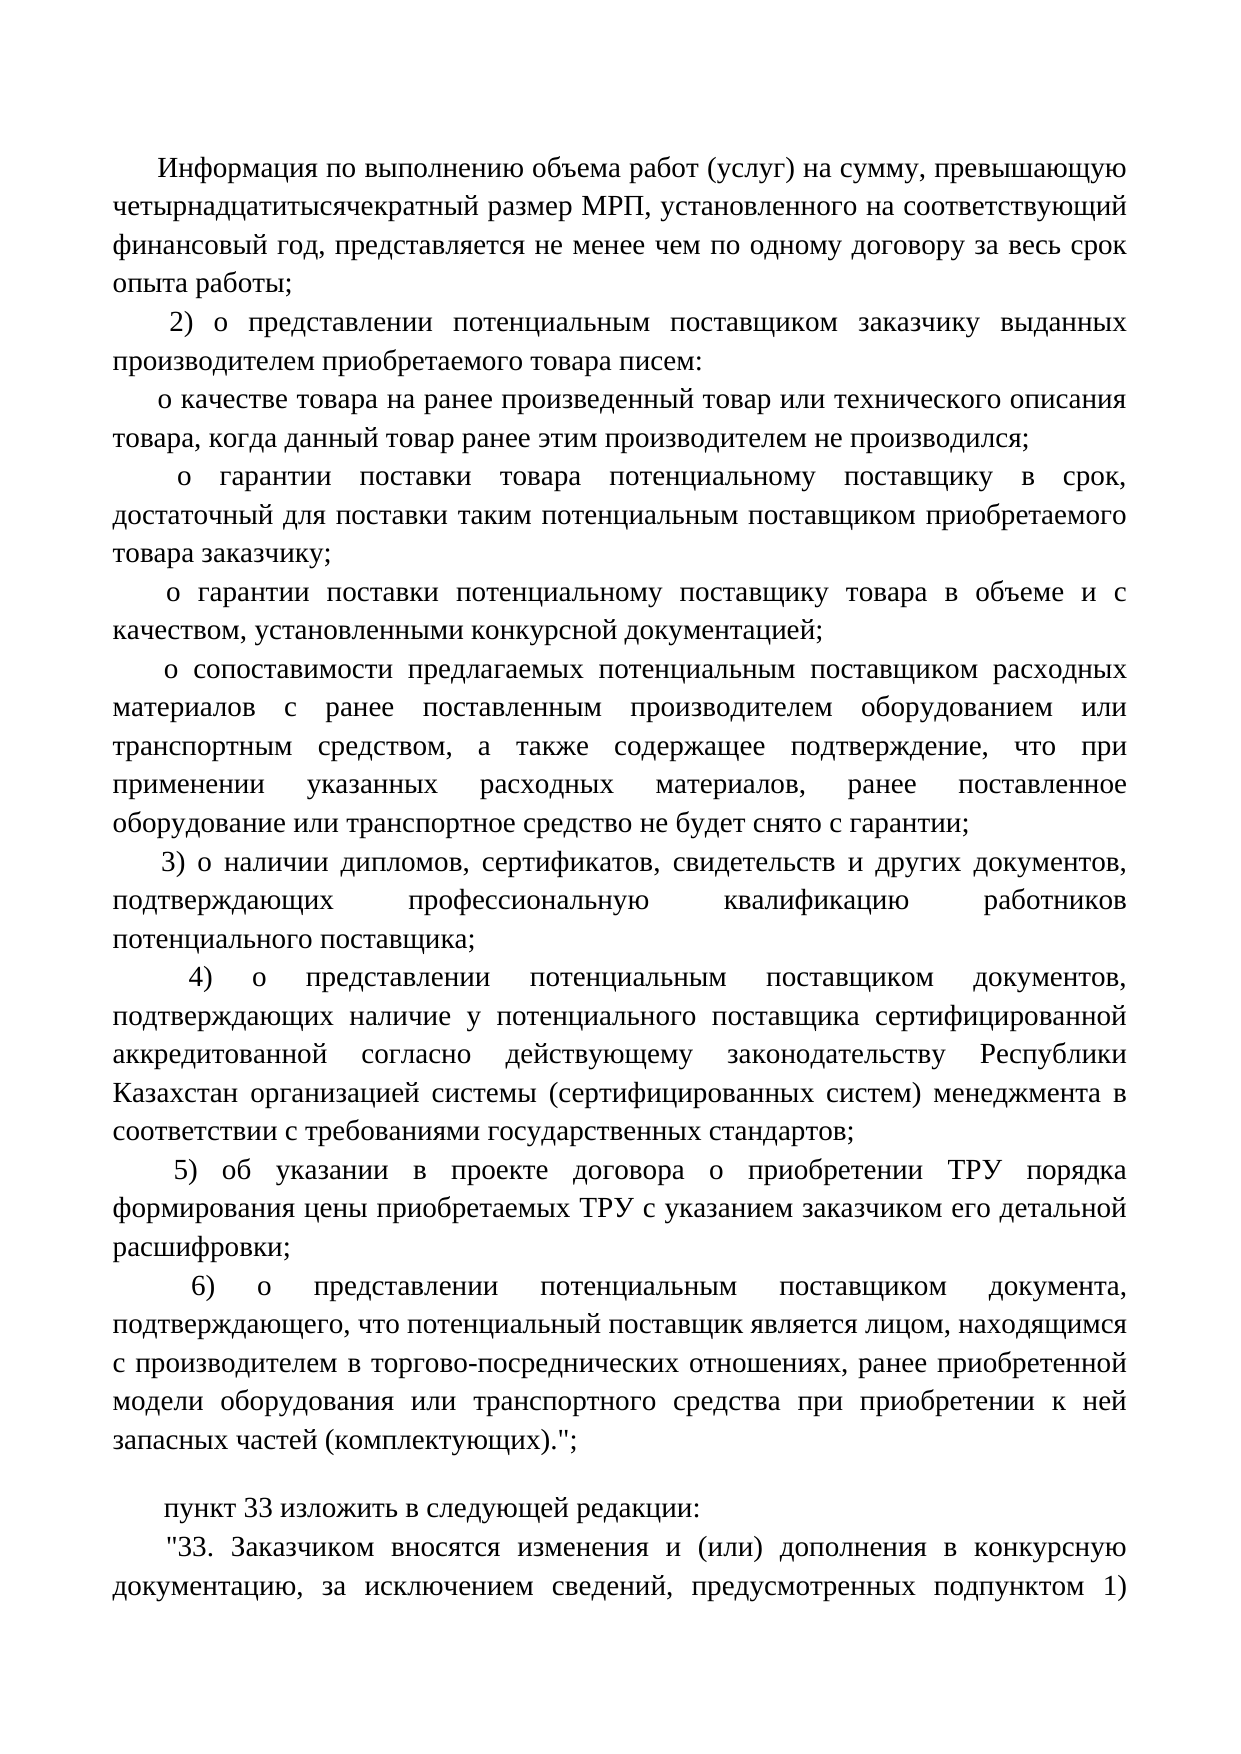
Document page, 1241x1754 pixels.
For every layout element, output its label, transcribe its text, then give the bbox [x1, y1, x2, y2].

text о гарантии поставки товара потенциальному поставщику в срок, достаточный для поставки таким потенциальным поставщиком приобретаемого товара заказчику; [112, 458, 1128, 569]
text Информация по выполнению объема работ (услуг) на сумму, превышающую четырнадцатитысячекратный размер МРП, установленного на соответствующий финансовый год, представляется не менее чем по одному договору за весь срок опыта работы; [112, 150, 1128, 299]
text 2) о представлении потенциальным поставщиком заказчику выданных производителем приобретаемого товара писем: [112, 304, 1128, 376]
text 3) о наличии дипломов, сертификатов, свидетельств и других документов, подтверждающих профессиональную квалификацию работников потенциального поставщика; [112, 844, 1128, 954]
text 6) о представлении потенциальным поставщиком документа, подтверждающего, что потенциальный поставщик является лицом, находящимся с производителем в торгово-посреднических отношениях, ранее приобретенной модели оборудования или транспортного средства при приобретении к ней запасных частей (комплектующих)."; [112, 1268, 1128, 1455]
text о сопоставимости предлагаемых потенциальным поставщиком расходных материалов с ранее поставленным производителем оборудованием или транспортным средством, а также содержащее подтверждение, что при применении указанных расходных материалов, ранее поставленное оборудование или транспортное средство не будет снято с гарантии; [112, 651, 1128, 839]
text о качестве товара на ранее произведенный товар или технического описания товара, когда данный товар ранее этим производителем не производился; [112, 381, 1128, 453]
text 4) о представлении потенциальным поставщиком документов, подтверждающих наличие у потенциального поставщика сертифицированной аккредитованной согласно действующему законодательству Республики Казахстан организацией системы (сертифицированных систем) менеджмента в соответствии с требованиями государственных стандартов; [112, 959, 1128, 1147]
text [112, 1529, 1128, 1601]
text пункт 33 изложить в следующей редакции: [112, 1491, 1128, 1524]
text о гарантии поставки потенциальному поставщику товара в объеме и с качеством, установленными конкурсной документацией; [112, 574, 1128, 646]
text 5) об указании в проекте договора о приобретении ТРУ порядка формирования цены приобретаемых ТРУ с указанием заказчиком его детальной расшифровки; [112, 1152, 1128, 1263]
